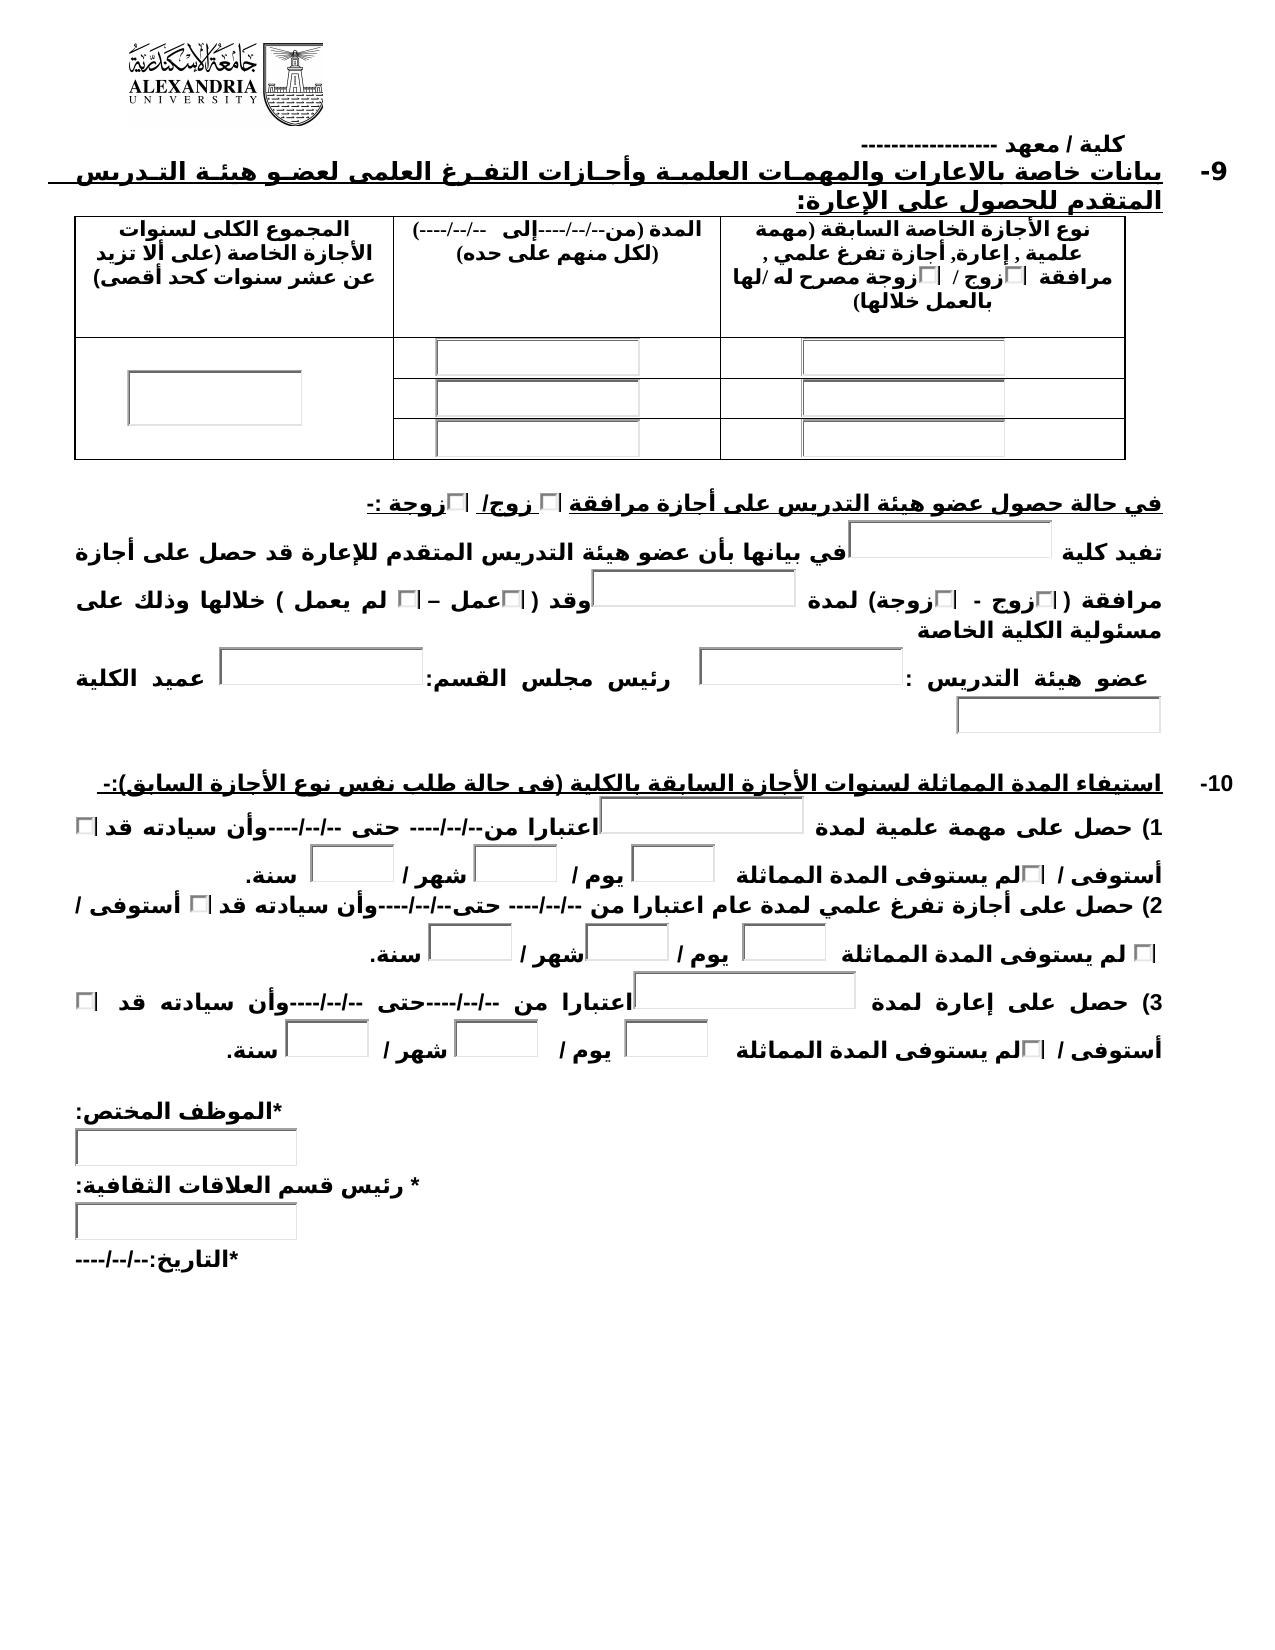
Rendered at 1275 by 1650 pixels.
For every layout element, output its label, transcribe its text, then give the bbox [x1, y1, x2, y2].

list استيفاء المدة المماثلة لسنوات الأجازة السابقة بالكلية (فى حالة طلب نفس نوع الأجازة السابق):- [75, 769, 1200, 796]
table_cell [394, 338, 435, 378]
table_cell [394, 419, 435, 459]
table_cell [641, 379, 720, 418]
text في حالة حصول عضو هيئة التدريس على أجازة مرافقة زوج/ زوجة :- [75, 490, 1162, 516]
table_cell [1007, 379, 1124, 418]
text 2) حصل على أجازة تفرغ علمي لمدة عام اعتبارا من حتىوأن سيادته قد أستوفى / لم يستوفى المدة المماثلة يوم / شهر / سنة. [75, 892, 1162, 967]
table_header المدة (منإلى ) (لكل منهم على حده) [394, 217, 720, 337]
table_cell [721, 338, 801, 378]
text 3) حصل على إعارة لمدة اعتبارا من حتى وأن سيادته قد أستوفى / لم يستوفى المدة المماثلة يوم / شهر / سنة. [75, 971, 1162, 1064]
text عضو هيئة التدريس : رئيس مجلس القسم: عميد الكلية [75, 647, 1162, 735]
table_cell [394, 379, 435, 418]
text 1) حصل على مهمة علمية لمدة اعتبارا من حتى وأن سيادته قدأستوفى / لم يستوفى المدة المماثلة يوم / شهر / سنة. [75, 796, 1162, 889]
table_cell [721, 379, 801, 418]
text تفيد كلية في بيانها بأن عضو هيئة التدريس المتقدم للإعارة قد حصل على أجازة مرافقة (زوج - زوجة) لمدة وقد (عمل – لم يعمل ) خلالها وذلك على مسئولية الكلية الخاصة [75, 520, 1162, 643]
picture [129, 43, 323, 126]
list بيانات خاصة بالاعارات والمهمات العلمية وأجازات التفرغ العلمى لعضو هيئة التدريس المتقدم للحصول على الإعارة: [75, 157, 1200, 216]
text *التاريخ: [75, 1246, 1162, 1272]
table_cell [721, 419, 801, 459]
table_header المجموع الكلى لسنوات الأجازة الخاصة (على ألا تزيد عن عشر سنوات كحد أقصى) [76, 217, 393, 337]
table_header نوع الأجازة الخاصة السابقة (مهمة علمية , إعارة, أجازة تفرغ علمي , مرافقة زوج / زوجة مصرح له /لها بالعمل خلالها) [721, 217, 1124, 337]
table_cell [76, 338, 393, 459]
text *الموظف المختص: [75, 1098, 1162, 1124]
table_cell [641, 419, 720, 459]
text * رئيس قسم العلاقات الثقافية: [75, 1172, 1162, 1198]
table_cell [1007, 338, 1124, 378]
table_cell [1007, 419, 1124, 459]
table_cell [641, 338, 720, 378]
